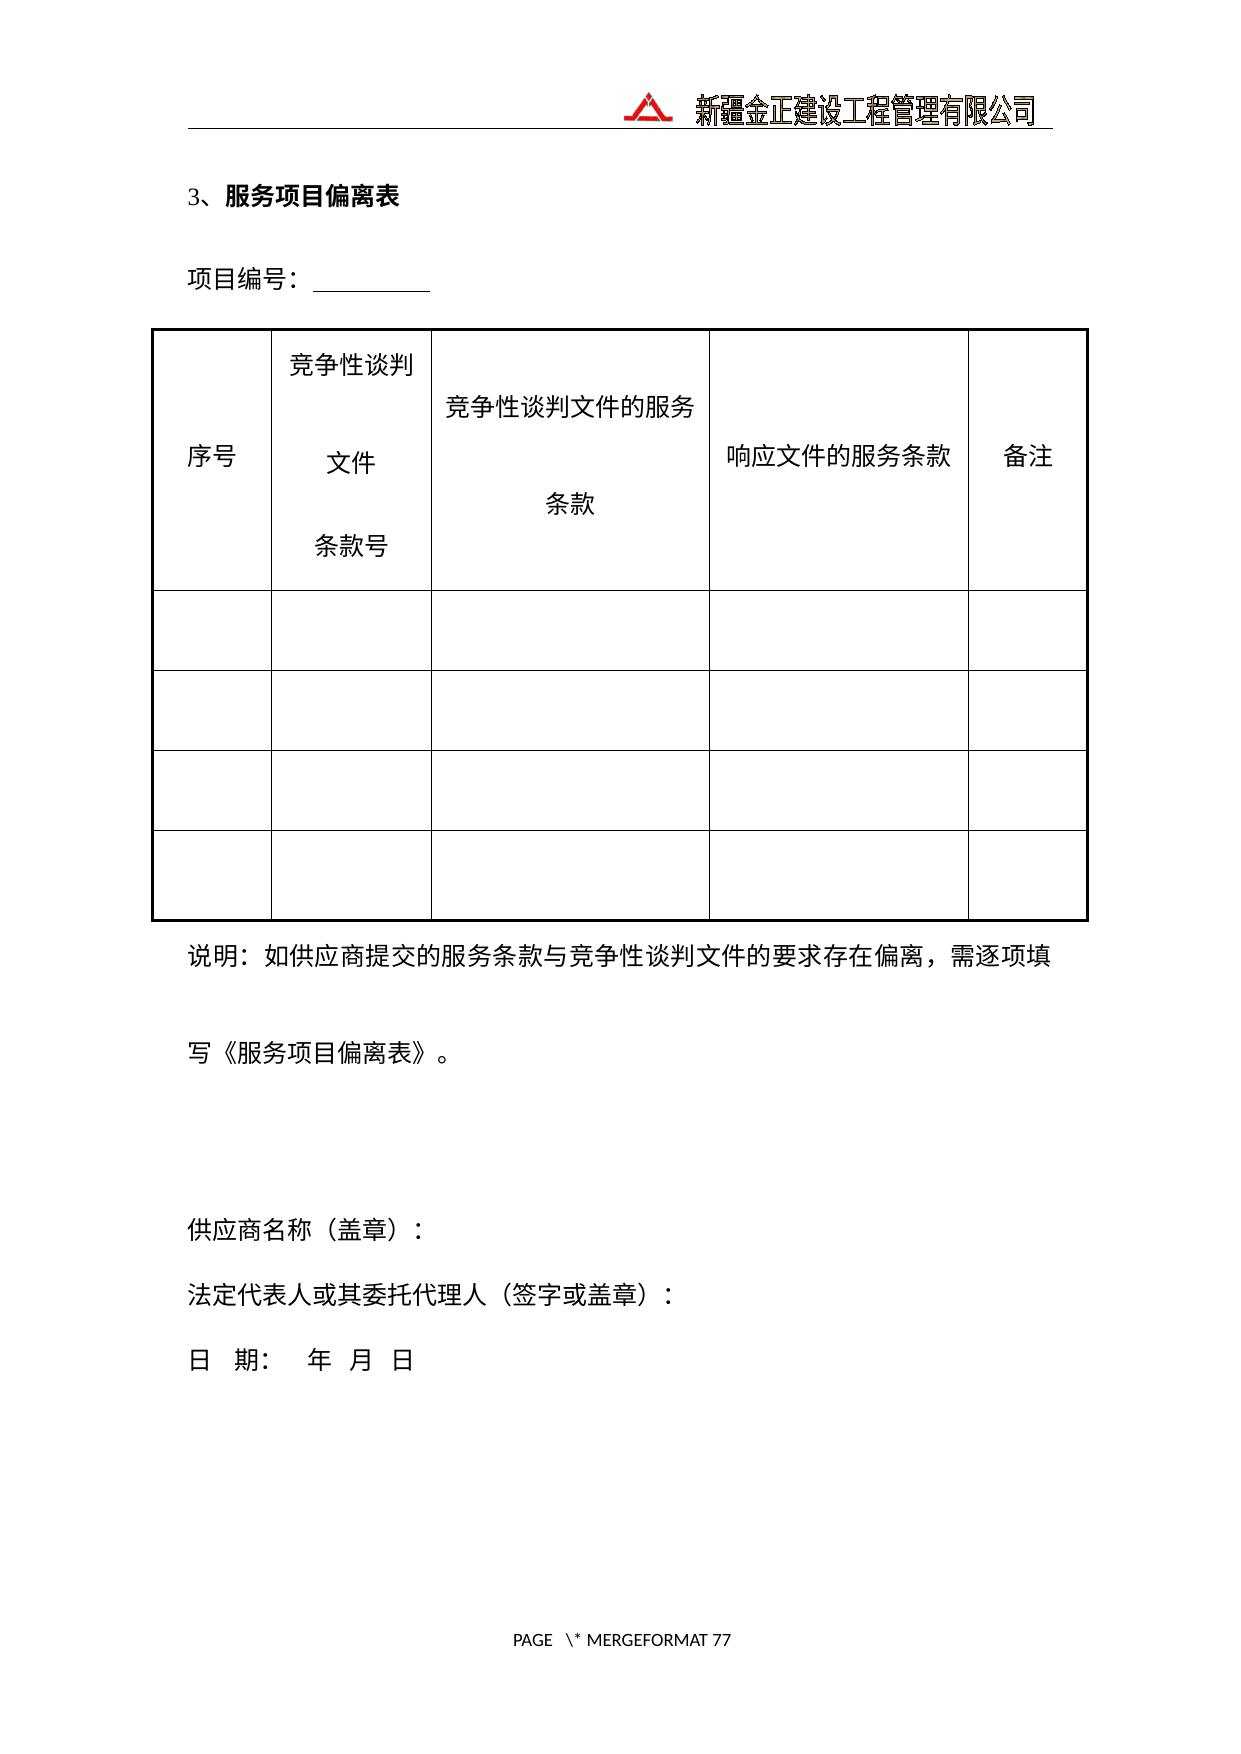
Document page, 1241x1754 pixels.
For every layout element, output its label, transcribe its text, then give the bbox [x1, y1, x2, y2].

picture [896, 109, 911, 125]
picture [759, 98, 768, 107]
picture [722, 107, 729, 115]
text 说明：如供应商提交的服务条款与竞争性谈判文件的要求存在偏离，需逐项填写《服务项目偏离表》。 [188, 922, 1053, 1084]
picture [697, 106, 708, 125]
picture [903, 95, 913, 101]
picture [827, 116, 840, 125]
table_header 竞争性谈判文件的服务条款 [432, 331, 709, 589]
picture [980, 112, 987, 124]
picture [797, 116, 816, 124]
picture [710, 95, 719, 125]
text 项目编号： [187, 245, 1053, 310]
picture [844, 99, 865, 122]
picture [992, 105, 1011, 124]
picture [1017, 109, 1027, 119]
table_cell [432, 591, 709, 670]
picture [827, 110, 839, 116]
text 供应商名称（盖章）： [187, 1196, 1053, 1261]
table_cell [969, 591, 1086, 670]
table_cell [154, 751, 271, 830]
table_cell [969, 831, 1086, 919]
table_header 响应文件的服务条款 [710, 331, 968, 589]
picture [698, 95, 708, 100]
table_cell [272, 831, 431, 919]
table_cell [154, 671, 271, 750]
picture [732, 100, 741, 107]
table_header 序号 [154, 331, 271, 589]
table_cell [154, 591, 271, 670]
table_header 竞争性谈判文件 条款号 [272, 331, 431, 589]
table_cell [432, 831, 709, 919]
picture [830, 96, 840, 106]
text 日 期： 年 月 日 [187, 1326, 1053, 1391]
text 法定代表人或其委托代理人（签字或盖章）： [187, 1261, 1053, 1326]
text 3、服务项目偏离表 [187, 162, 1053, 227]
picture [966, 95, 973, 125]
table_cell [432, 751, 709, 830]
table_cell [432, 671, 709, 750]
picture [819, 106, 826, 123]
picture [802, 95, 816, 120]
table_header 备注 [969, 331, 1086, 589]
table_cell [710, 591, 968, 670]
picture [876, 108, 889, 124]
picture [745, 95, 767, 124]
picture [868, 95, 876, 125]
picture [989, 97, 997, 109]
picture [878, 97, 888, 106]
table_cell [969, 751, 1086, 830]
picture [619, 89, 677, 126]
table_cell [710, 831, 968, 919]
picture [925, 97, 937, 111]
table_cell [969, 671, 1086, 750]
picture [940, 94, 962, 125]
table_cell [154, 831, 271, 919]
table_cell [710, 751, 968, 830]
table_cell [272, 591, 431, 670]
table_cell [710, 671, 968, 750]
picture [892, 95, 902, 102]
picture [1002, 95, 1010, 110]
table_cell [272, 671, 431, 750]
picture [974, 97, 985, 125]
picture [771, 97, 791, 123]
picture [732, 113, 741, 120]
table_cell [272, 751, 431, 830]
